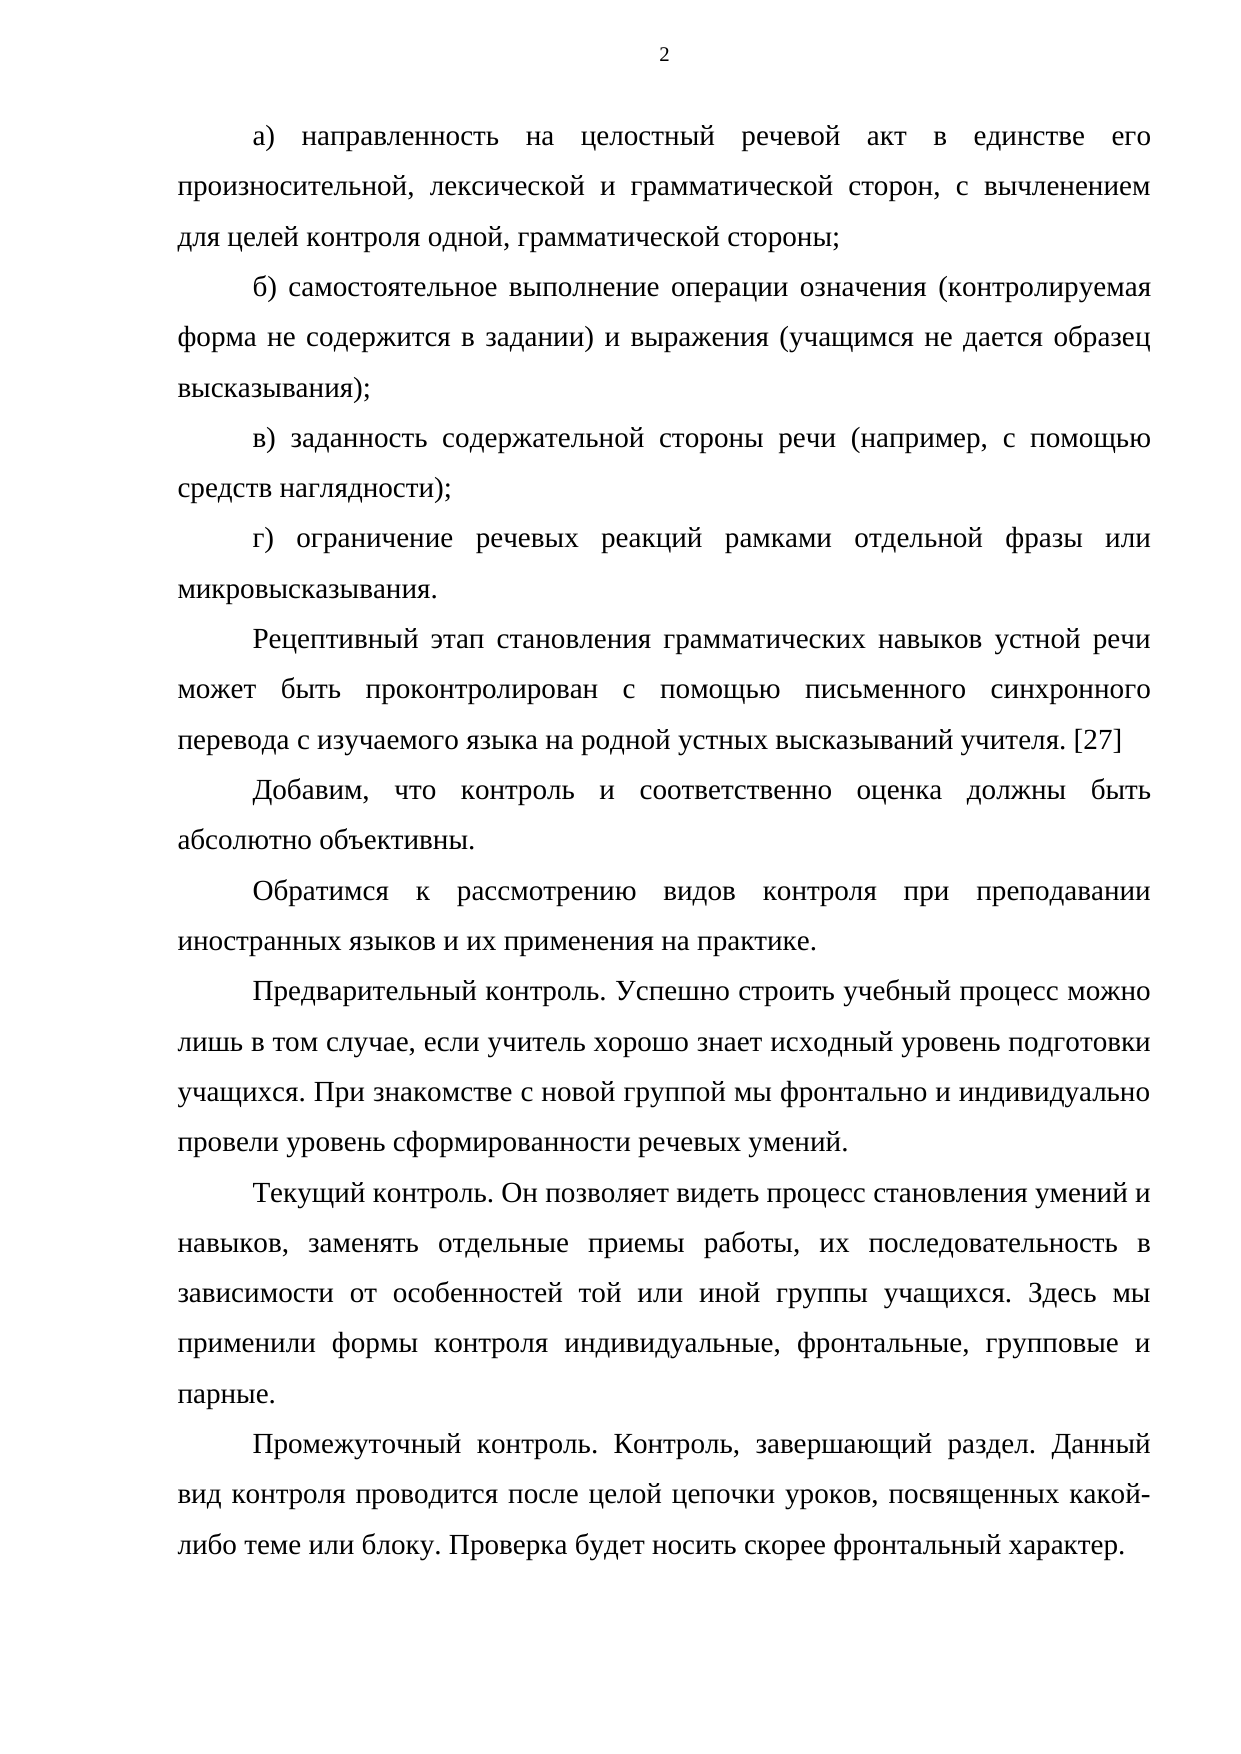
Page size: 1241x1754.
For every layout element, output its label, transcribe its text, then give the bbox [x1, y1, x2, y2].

text Промежуточный контроль. Контроль, завершающий раздел. Данный вид контроля проводится после целой цепочки уроков, посвященных какой-либо теме или блоку. Проверка будет носить скорее фронтальный характер. [177, 1426, 1152, 1560]
text Предварительный контроль. Успешно строить учебный процесс можно лишь в том случае, если учитель хорошо знает исходный уровень подготовки учащихся. При знакомстве с новой группой мы фронтально и индивидуально провели уровень сформированности речевых умений. [177, 973, 1152, 1158]
text Рецептивный этап становления грамматических навыков устной речи может быть проконтролирован с помощью письменного синхронного перевода с изучаемого языка на родной устных высказываний учителя. [27] [177, 621, 1152, 755]
text г) ограничение речевых реакций рамками отдельной фразы или микровысказывания. [177, 521, 1152, 604]
text б) самостоятельное выполнение операции означения (контролируемая форма не содержится в задании) и выражения (учащимся не дается образец высказывания); [177, 269, 1152, 403]
text Добавим, что контроль и соответственно оценка должны быть абсолютно объективны. [177, 772, 1152, 856]
text а) направленность на целостный речевой акт в единстве его произносительной, лексической и грамматической сторон, с вычленением для целей контроля одной, грамматической стороны; [177, 118, 1152, 252]
text Текущий контроль. Он позволяет видеть процесс становления умений и навыков, заменять отдельные приемы работы, их последовательность в зависимости от особенностей той или иной группы учащихся. Здесь мы применили формы контроля индивидуальные, фронтальные, групповые и парные. [177, 1175, 1152, 1409]
text в) заданность содержательной стороны речи (например, с помощью средств наглядности); [177, 420, 1152, 504]
text Обратимся к рассмотрению видов контроля при преподавании иностранных языков и их применения на практике. [177, 873, 1152, 957]
